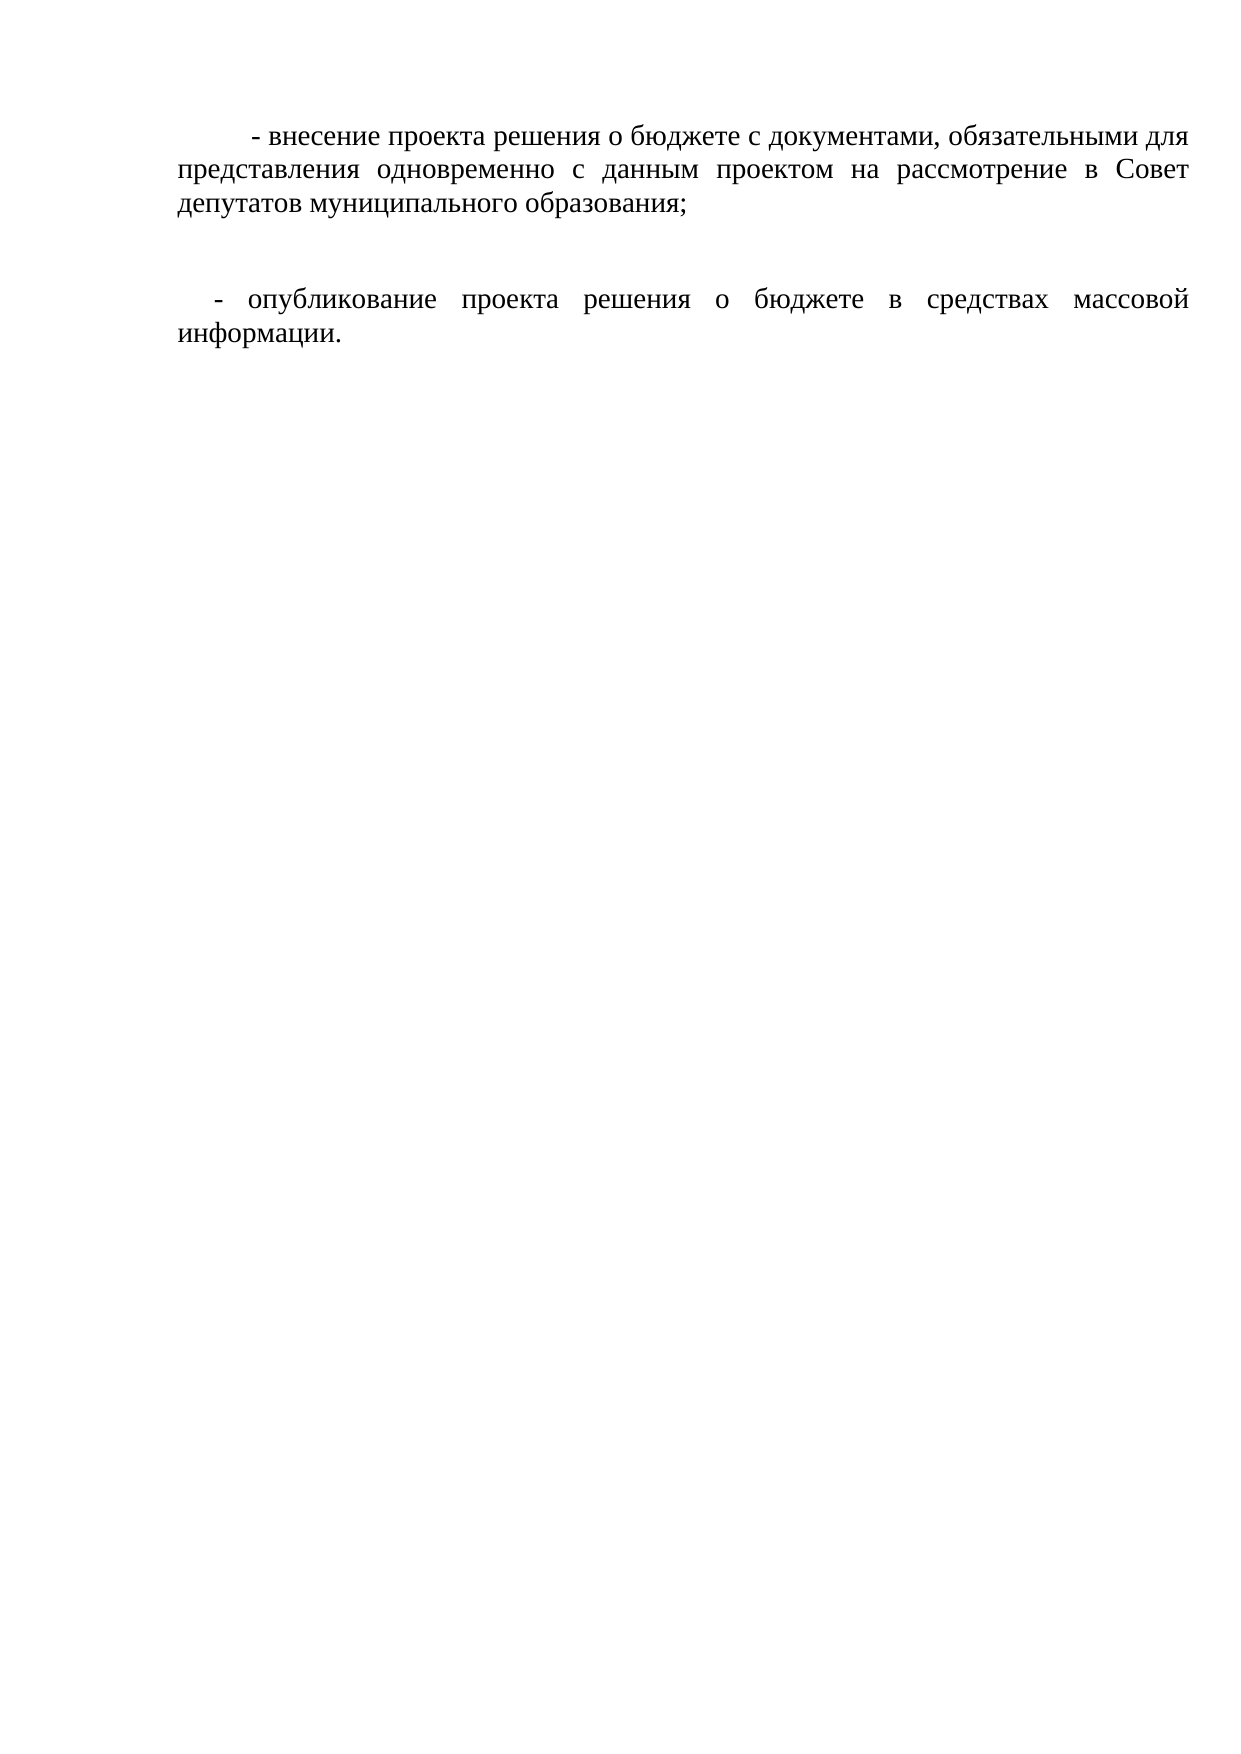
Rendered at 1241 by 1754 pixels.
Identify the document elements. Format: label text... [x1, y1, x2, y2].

text - опубликование проекта решения о бюджете в средствах массовой информации. [177, 248, 1190, 348]
text - внесение проекта решения о бюджете с документами, обязательными для представления одновременно с данным проектом на рассмотрение в Совет депутатов муниципального образования; [177, 118, 1190, 219]
